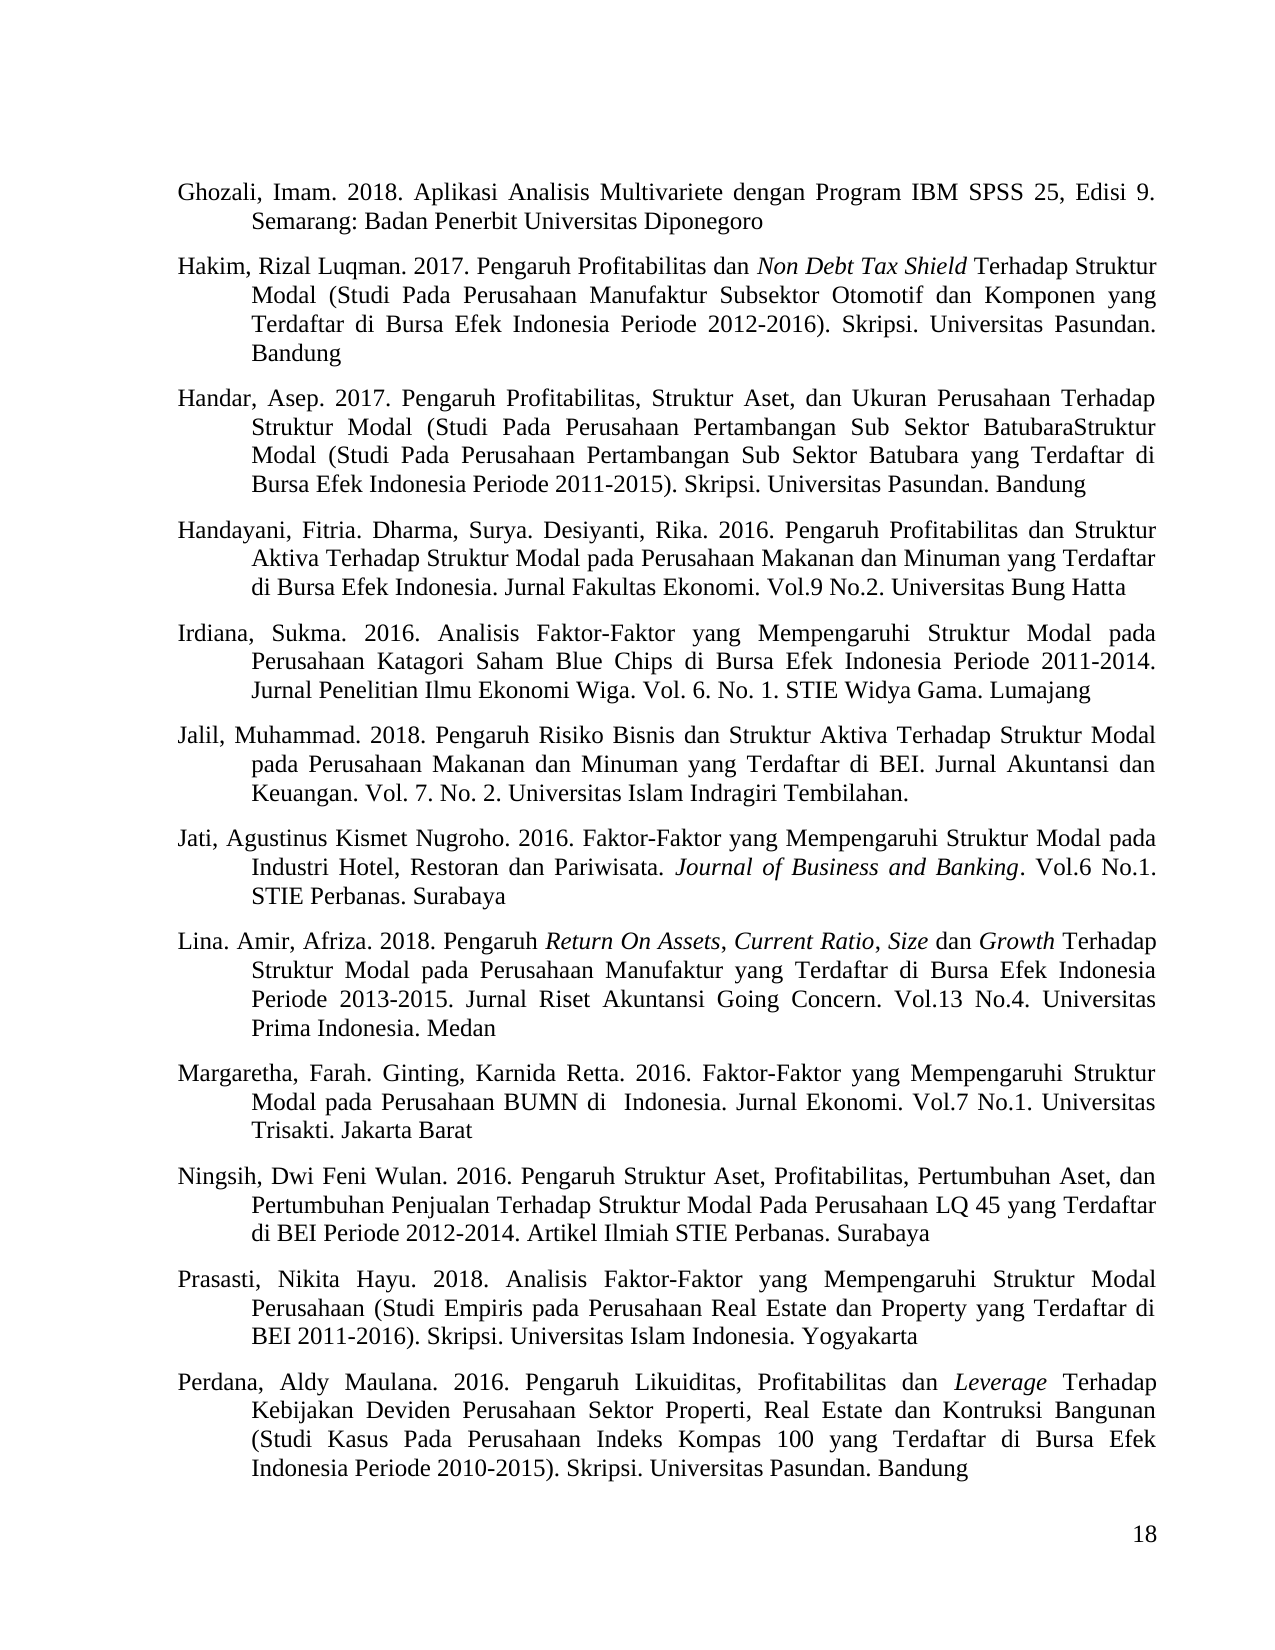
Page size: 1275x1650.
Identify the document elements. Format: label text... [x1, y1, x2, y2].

text Margaretha, Farah. Ginting, Karnida Retta. 2016. Faktor-Faktor yang Mempengaruhi Struktur Modal pada Perusahaan BUMN di Indonesia. Jurnal Ekonomi. Vol.7 No.1. Universitas Trisakti. Jakarta Barat [177, 1058, 1157, 1144]
text Handar, Asep. 2017. Pengaruh Profitabilitas, Struktur Aset, dan Ukuran Perusahaan Terhadap Struktur Modal (Studi Pada Perusahaan Pertambangan Sub Sektor BatubaraStruktur Modal (Studi Pada Perusahaan Pertambangan Sub Sektor Batubara yang Terdaftar di Bursa Efek Indonesia Periode 2011-2015). Skripsi. Universitas Pasundan. Bandung [177, 383, 1157, 498]
text Ghozali, Imam. 2018. Aplikasi Analisis Multivariete dengan Program IBM SPSS 25, Edisi 9. Semarang: Badan Penerbit Universitas Diponegoro [177, 177, 1157, 235]
text Hakim, Rizal Luqman. 2017. Pengaruh Profitabilitas dan Non Debt Tax Shield Terhadap Struktur Modal (Studi Pada Perusahaan Manufaktur Subsektor Otomotif dan Komponen yang Terdaftar di Bursa Efek Indonesia Periode 2012-2016). Skripsi. Universitas Pasundan. Bandung [177, 251, 1157, 366]
text Prasasti, Nikita Hayu. 2018. Analisis Faktor-Faktor yang Mempengaruhi Struktur Modal Perusahaan (Studi Empiris pada Perusahaan Real Estate dan Property yang Terdaftar di BEI 2011-2016). Skripsi. Universitas Islam Indonesia. Yogyakarta [177, 1264, 1157, 1350]
text Handayani, Fitria. Dharma, Surya. Desiyanti, Rika. 2016. Pengaruh Profitabilitas dan Struktur Aktiva Terhadap Struktur Modal pada Perusahaan Makanan dan Minuman yang Terdaftar di Bursa Efek Indonesia. Jurnal Fakultas Ekonomi. Vol.9 No.2. Universitas Bung Hatta [177, 515, 1157, 601]
text Perdana, Aldy Maulana. 2016. Pengaruh Likuiditas, Profitabilitas dan Leverage Terhadap Kebijakan Deviden Perusahaan Sektor Properti, Real Estate dan Kontruksi Bangunan (Studi Kasus Pada Perusahaan Indeks Kompas 100 yang Terdaftar di Bursa Efek Indonesia Periode 2010-2015). Skripsi. Universitas Pasundan. Bandung [177, 1367, 1157, 1482]
text Jati, Agustinus Kismet Nugroho. 2016. Faktor-Faktor yang Mempengaruhi Struktur Modal pada Industri Hotel, Restoran dan Pariwisata. Journal of Business and Banking. Vol.6 No.1. STIE Perbanas. Surabaya [177, 823, 1157, 910]
text Irdiana, Sukma. 2016. Analisis Faktor-Faktor yang Mempengaruhi Struktur Modal pada Perusahaan Katagori Saham Blue Chips di Bursa Efek Indonesia Periode 2011-2014. Jurnal Penelitian Ilmu Ekonomi Wiga. Vol. 6. No. 1. STIE Widya Gama. Lumajang [177, 618, 1157, 704]
text Ningsih, Dwi Feni Wulan. 2016. Pengaruh Struktur Aset, Profitabilitas, Pertumbuhan Aset, dan Pertumbuhan Penjualan Terhadap Struktur Modal Pada Perusahaan LQ 45 yang Terdaftar di BEI Periode 2012-2014. Artikel Ilmiah STIE Perbanas. Surabaya [177, 1161, 1157, 1247]
text Jalil, Muhammad. 2018. Pengaruh Risiko Bisnis dan Struktur Aktiva Terhadap Struktur Modal pada Perusahaan Makanan dan Minuman yang Terdaftar di BEI. Jurnal Akuntansi dan Keuangan. Vol. 7. No. 2. Universitas Islam Indragiri Tembilahan. [177, 721, 1157, 807]
text Lina. Amir, Afriza. 2018. Pengaruh Return On Assets, Current Ratio, Size dan Growth Terhadap Struktur Modal pada Perusahaan Manufaktur yang Terdaftar di Bursa Efek Indonesia Periode 2013-2015. Jurnal Riset Akuntansi Going Concern. Vol.13 No.4. Universitas Prima Indonesia. Medan [177, 926, 1157, 1041]
